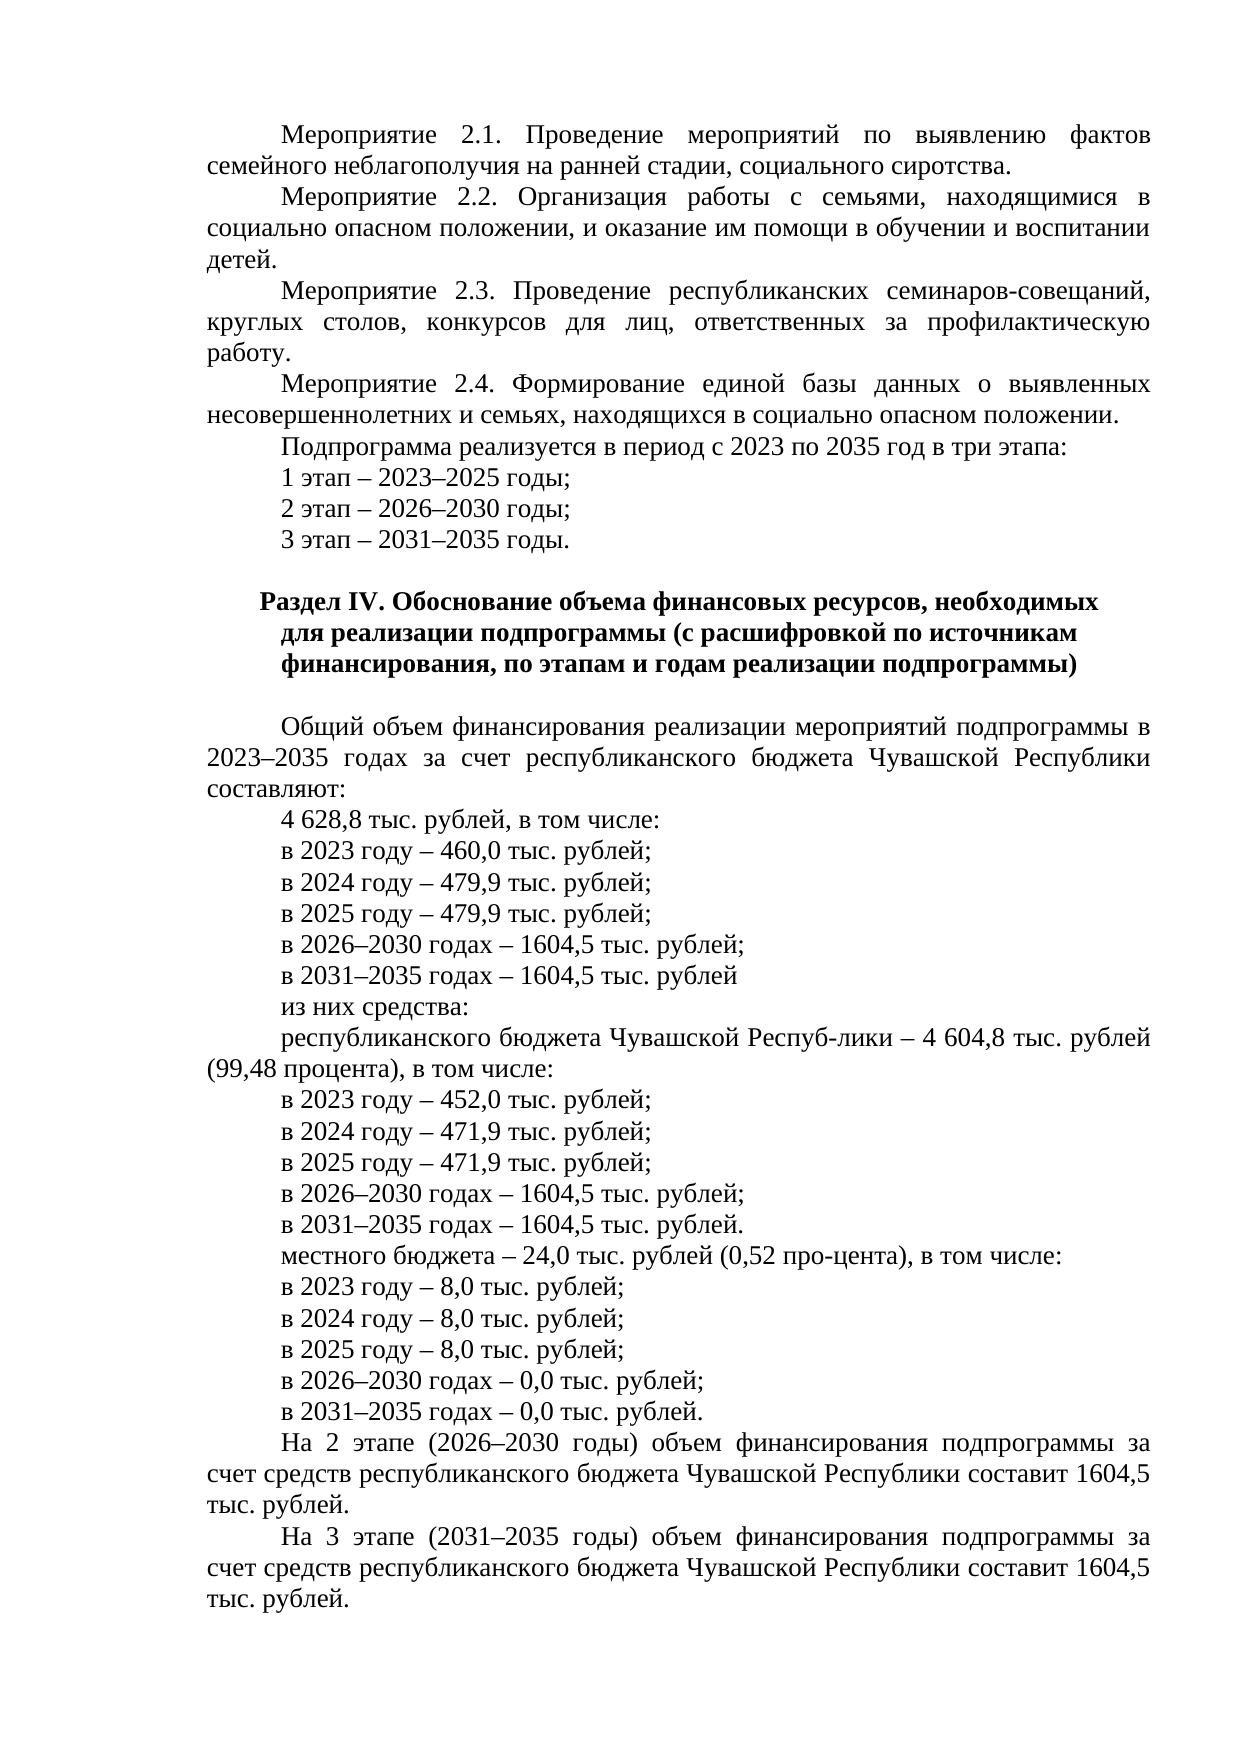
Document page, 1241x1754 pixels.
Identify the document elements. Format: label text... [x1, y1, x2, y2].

text в 2031–2035 годах – 1604,5 тыс. рублей [207, 959, 1152, 990]
text в 2025 году – 479,9 тыс. рублей; [207, 897, 1152, 928]
text Мероприятие 2.2. Организация работы с семьями, находящимися в социально опасном положении, и оказание им помощи в обучении и воспитании детей. [207, 180, 1152, 274]
text в 2026–2030 годах – 1604,5 тыс. рублей; [207, 928, 1152, 959]
text На 2 этапе (2026–2030 годы) объем финансирования подпрограммы за счет средств республиканского бюджета Чувашской Республики составит 1604,5 тыс. рублей. [207, 1426, 1152, 1520]
text местного бюджета – 24,0 тыс. рублей (0,52 про-цента), в том числе: [207, 1239, 1152, 1271]
text в 2026–2030 годах – 0,0 тыс. рублей; [207, 1364, 1152, 1395]
text из них средства: [207, 990, 1152, 1021]
text Раздел IV. Обоснование объема финансовых ресурсов, необходимых [207, 585, 1152, 616]
text 3 этап – 2031–2035 годы. [207, 523, 1152, 554]
text финансирования, по этапам и годам реализации подпрограммы) [207, 648, 1152, 679]
text в 2023 году – 8,0 тыс. рублей; [207, 1271, 1152, 1302]
text республиканского бюджета Чувашской Респуб-лики – 4 604,8 тыс. рублей (99,48 процента), в том числе: [207, 1021, 1152, 1084]
text в 2024 году – 479,9 тыс. рублей; [207, 866, 1152, 897]
text Общий объем финансирования реализации мероприятий подпрограммы в 2023–2035 годах за счет республиканского бюджета Чувашской Республики составляют: [207, 710, 1152, 803]
text Мероприятие 2.3. Проведение республиканских семинаров-совещаний, круглых столов, конкурсов для лиц, ответственных за профилактическую работу. [207, 274, 1152, 367]
text Подпрограмма реализуется в период с 2023 по 2035 год в три этапа: [207, 429, 1152, 461]
text 2 этап – 2026–2030 годы; [207, 492, 1152, 523]
text в 2025 году – 8,0 тыс. рублей; [207, 1333, 1152, 1364]
text в 2023 году – 460,0 тыс. рублей; [207, 834, 1152, 866]
text 1 этап – 2023–2025 годы; [207, 461, 1152, 492]
text На 3 этапе (2031–2035 годы) объем финансирования подпрограммы за счет средств республиканского бюджета Чувашской Республики составит 1604,5 тыс. рублей. [207, 1520, 1152, 1613]
text в 2026–2030 годах – 1604,5 тыс. рублей; [207, 1177, 1152, 1208]
text в 2024 году – 8,0 тыс. рублей; [207, 1302, 1152, 1333]
text в 2031–2035 годах – 0,0 тыс. рублей. [207, 1395, 1152, 1426]
text в 2031–2035 годах – 1604,5 тыс. рублей. [207, 1208, 1152, 1239]
text 4 628,8 тыс. рублей, в том числе: [207, 803, 1152, 834]
text Мероприятие 2.1. Проведение мероприятий по выявлению фактов семейного неблагополучия на ранней стадии, социального сиротства. [207, 118, 1152, 180]
text для реализации подпрограммы (с расшифровкой по источникам [207, 616, 1152, 648]
text в 2024 году – 471,9 тыс. рублей; [207, 1115, 1152, 1146]
text Мероприятие 2.4. Формирование единой базы данных о выявленных несовершеннолетних и семьях, находящихся в социально опасном положении. [207, 367, 1152, 429]
text в 2023 году – 452,0 тыс. рублей; [207, 1084, 1152, 1115]
text в 2025 году – 471,9 тыс. рублей; [207, 1146, 1152, 1177]
